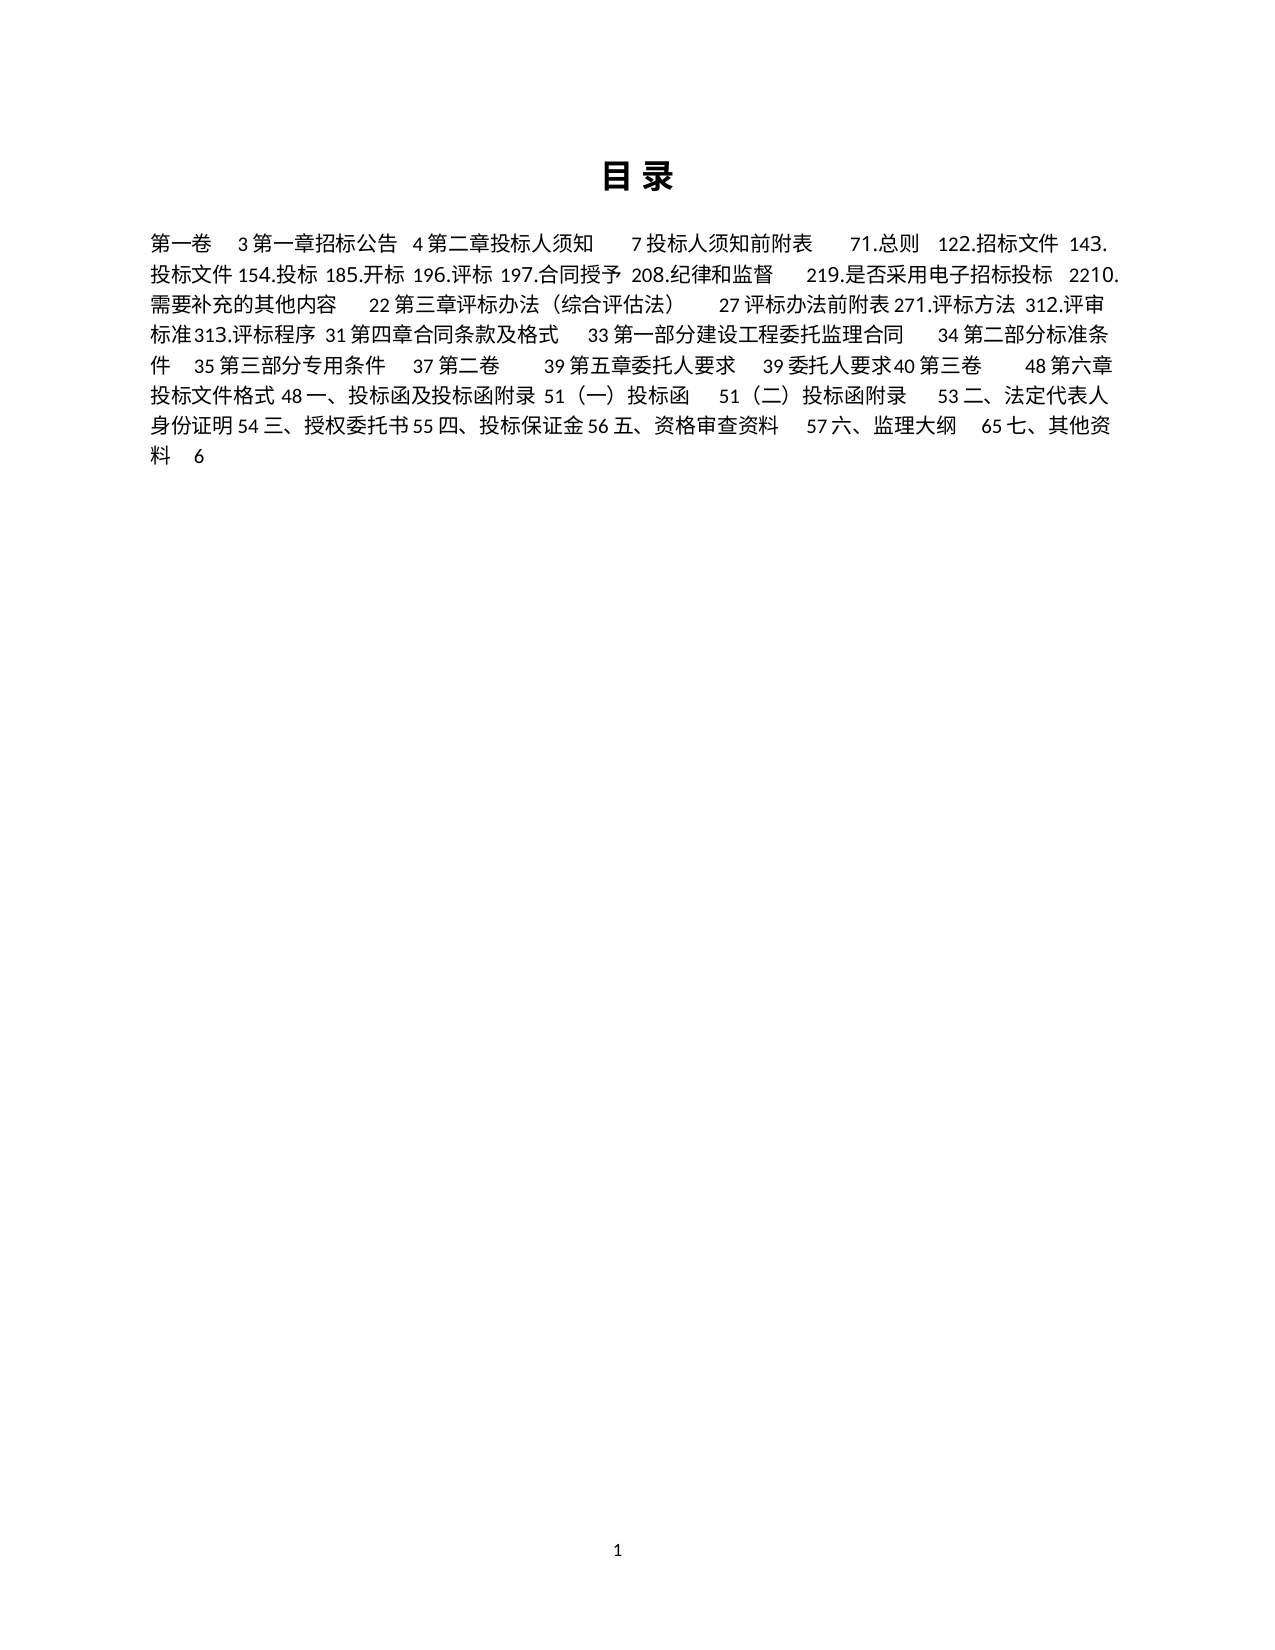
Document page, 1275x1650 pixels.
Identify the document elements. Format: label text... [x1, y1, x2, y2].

text 目 录 [150, 150, 1125, 198]
